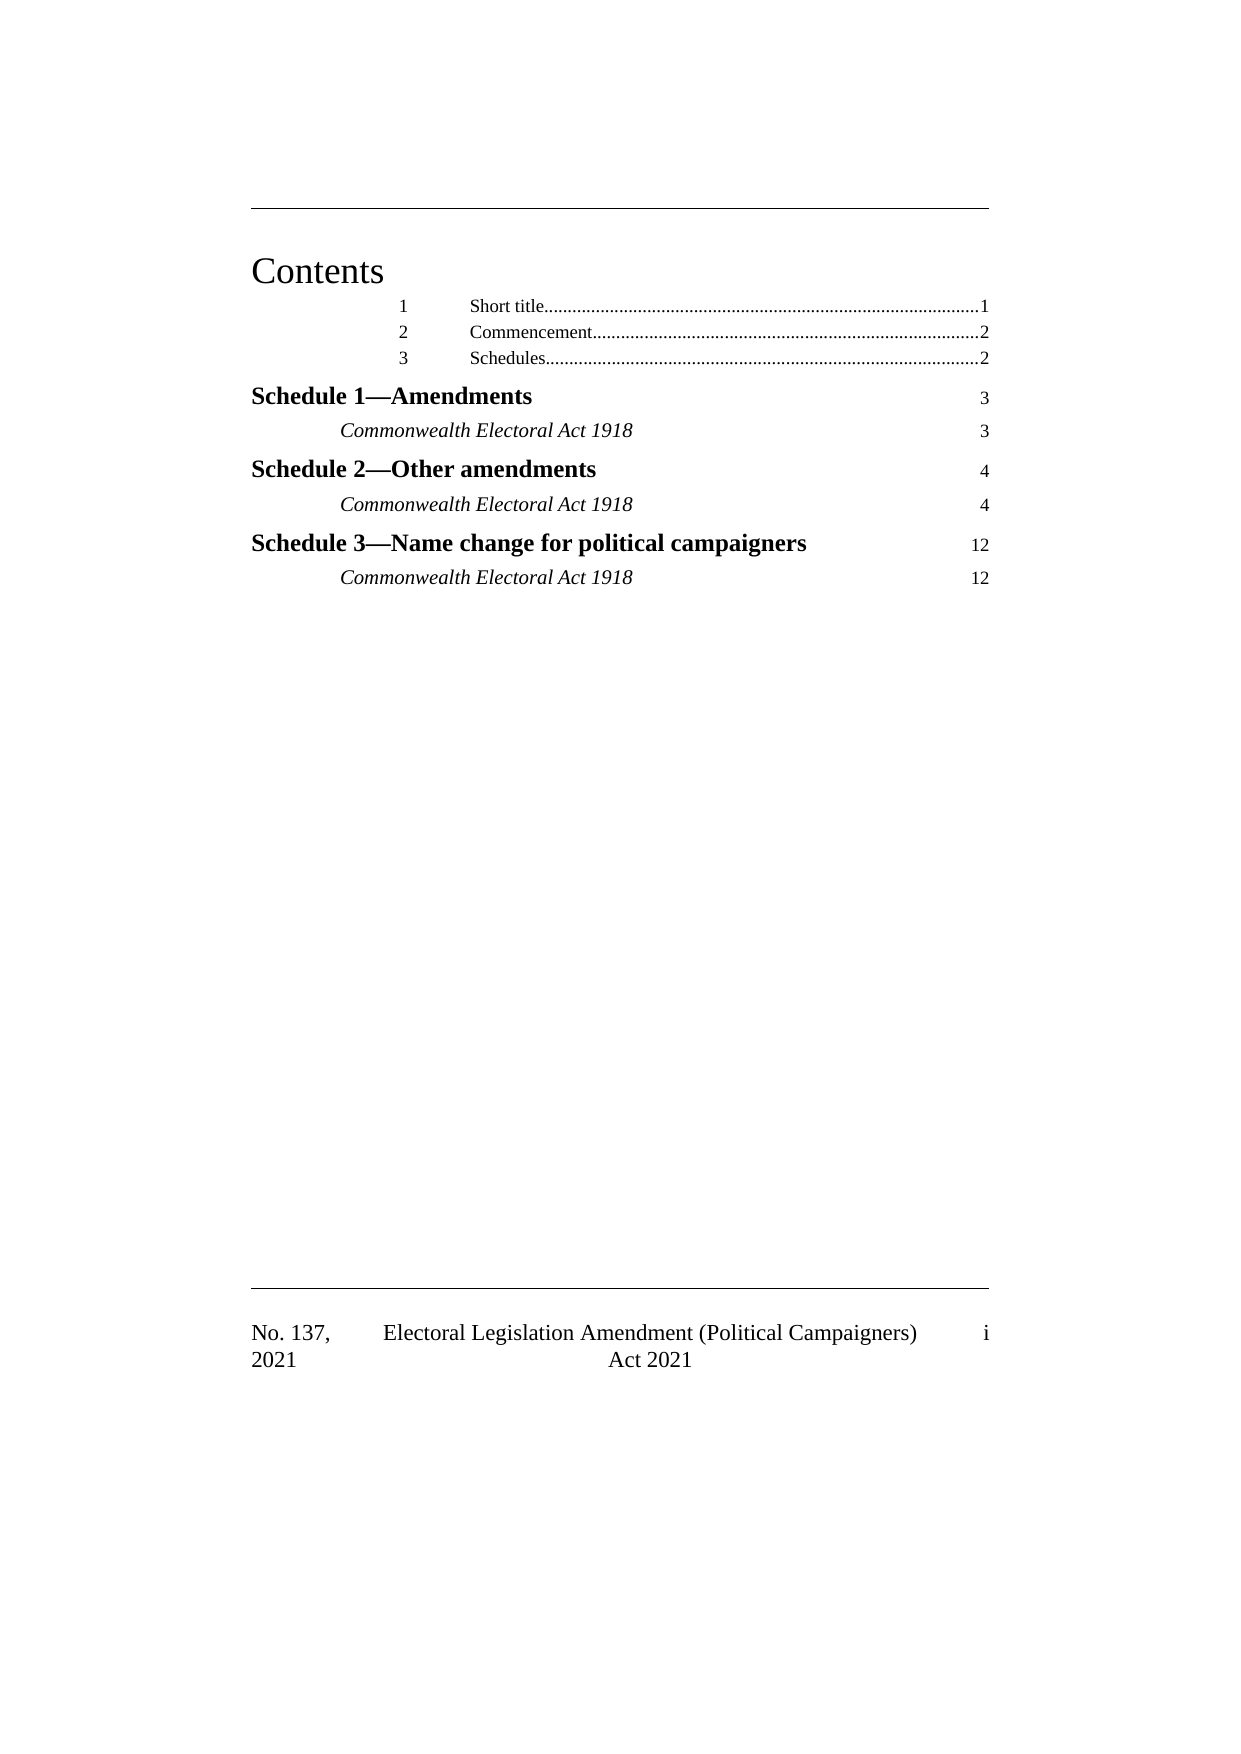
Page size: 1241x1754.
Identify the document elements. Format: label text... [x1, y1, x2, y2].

text Commonwealth Electoral Act 1918 12 [340, 565, 930, 589]
text Schedule 1—Amendments 3 [251, 381, 930, 409]
text 3 Schedules 2 [399, 347, 930, 368]
text Schedule 2—Other amendments 4 [251, 454, 930, 483]
text Schedule 3—Name change for political campaigners 12 [251, 528, 930, 557]
text 1 Short title 1 [399, 295, 930, 317]
text Commonwealth Electoral Act 1918 4 [340, 492, 930, 516]
text Contents [251, 248, 989, 291]
text 2 Commencement 2 [399, 321, 930, 343]
text Commonwealth Electoral Act 1918 3 [340, 418, 930, 442]
